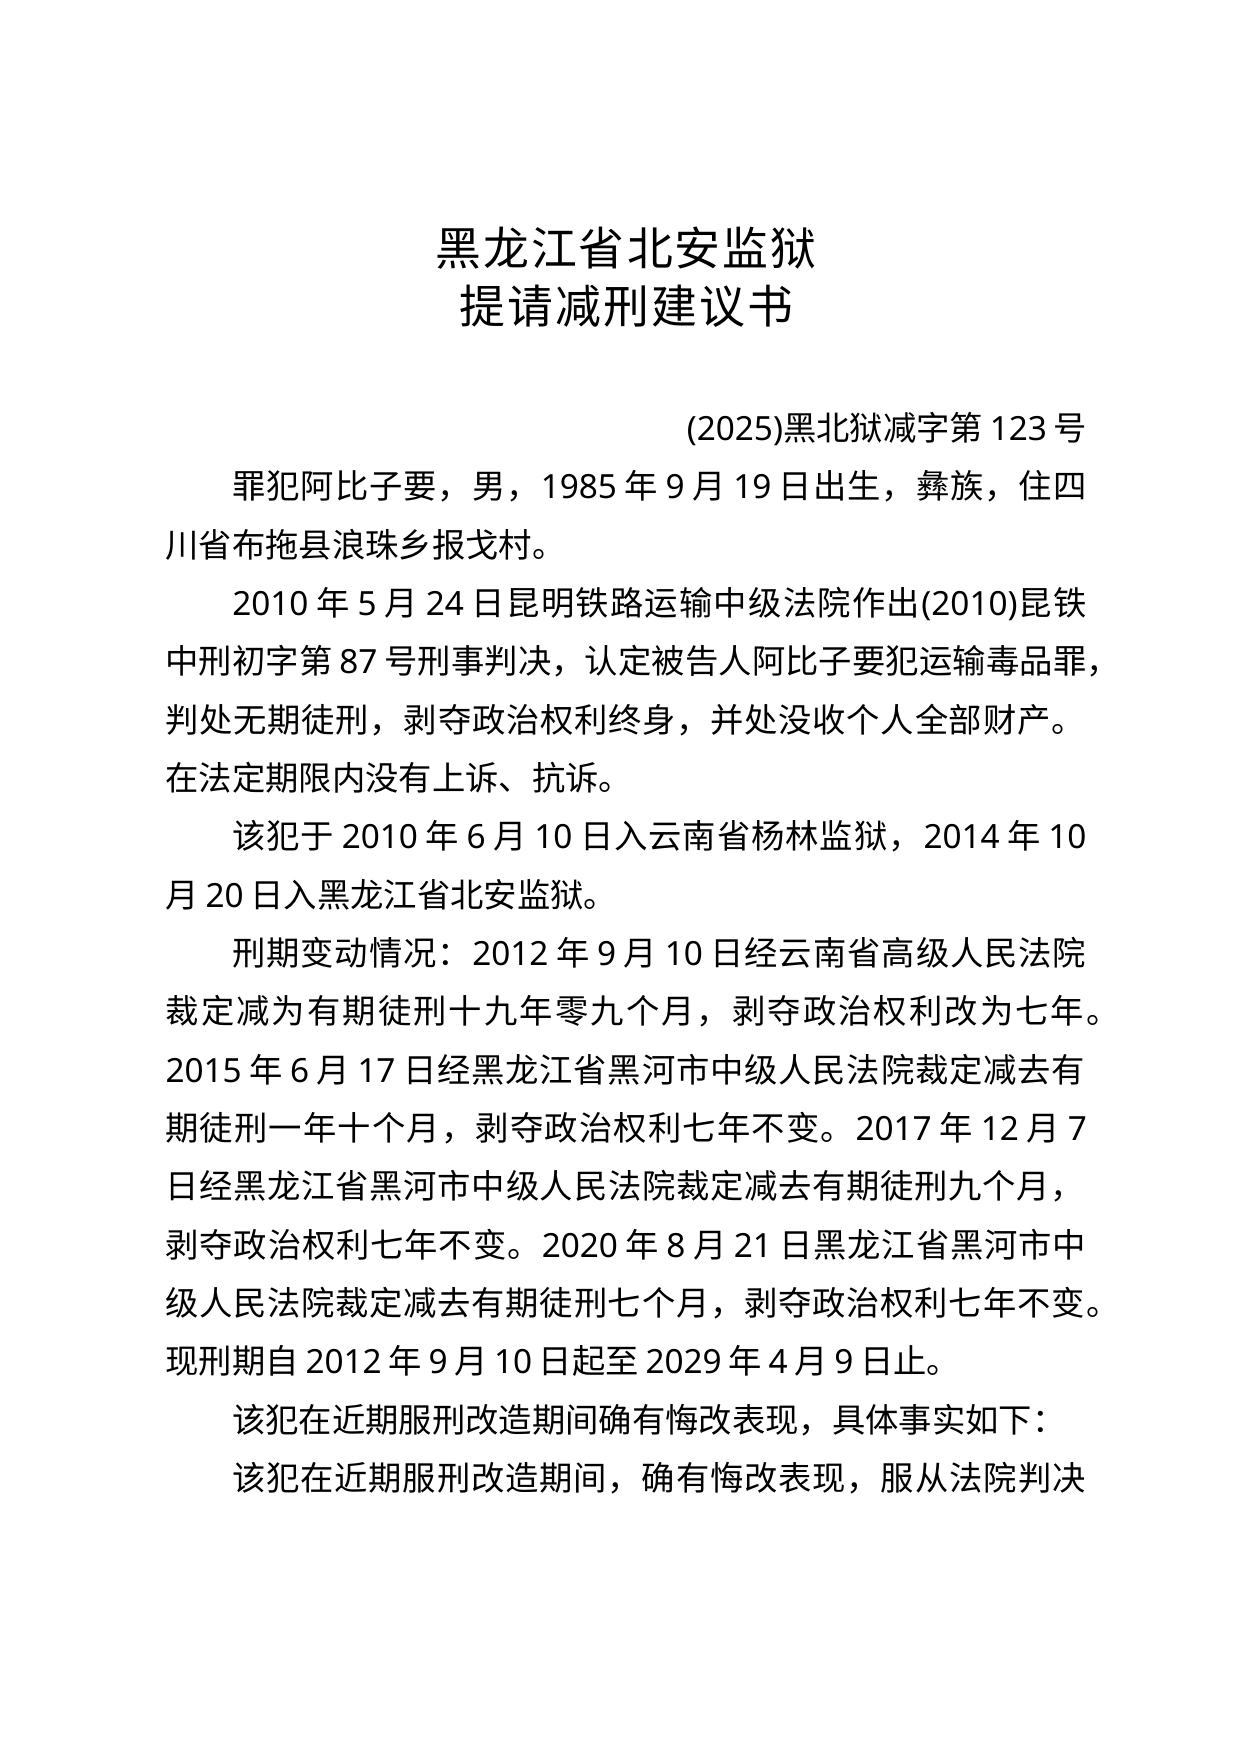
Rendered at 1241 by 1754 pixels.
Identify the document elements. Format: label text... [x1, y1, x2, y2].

text 提请减刑建议书 [165, 277, 1087, 335]
text (2025)黑北狱减字第123号 [165, 394, 1087, 452]
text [165, 1444, 1087, 1502]
text 2010年5月24日昆明铁路运输中级法院作出(2010)昆铁中刑初字第87号刑事判决，认定被告人阿比子要犯运输毒品罪，判处无期徒刑，剥夺政治权利终身，并处没收个人全部财产。在法定期限内没有上诉、抗诉。 [165, 569, 1087, 802]
text 刑期变动情况：2012年9月10日经云南省高级人民法院裁定减为有期徒刑十九年零九个月，剥夺政治权利改为七年。2015年6月17日经黑龙江省黑河市中级人民法院裁定减去有期徒刑一年十个月，剥夺政治权利七年不变。2017年12月7日经黑龙江省黑河市中级人民法院裁定减去有期徒刑九个月，剥夺政治权利七年不变。2020年8月21日黑龙江省黑河市中级人民法院裁定减去有期徒刑七个月，剥夺政治权利七年不变。现刑期自2012年9月10日起至2029年4月9日止。 [165, 919, 1087, 1385]
text 该犯于2010年6月10日入云南省杨林监狱，2014年10月20日入黑龙江省北安监狱。 [165, 802, 1087, 919]
text 该犯在近期服刑改造期间确有悔改表现，具体事实如下： [165, 1385, 1087, 1444]
text 黑龙江省北安监狱 [165, 218, 1087, 277]
text 罪犯阿比子要，男，1985年9月19日出生，彝族，住四川省布拖县浪珠乡报戈村。 [165, 452, 1087, 569]
